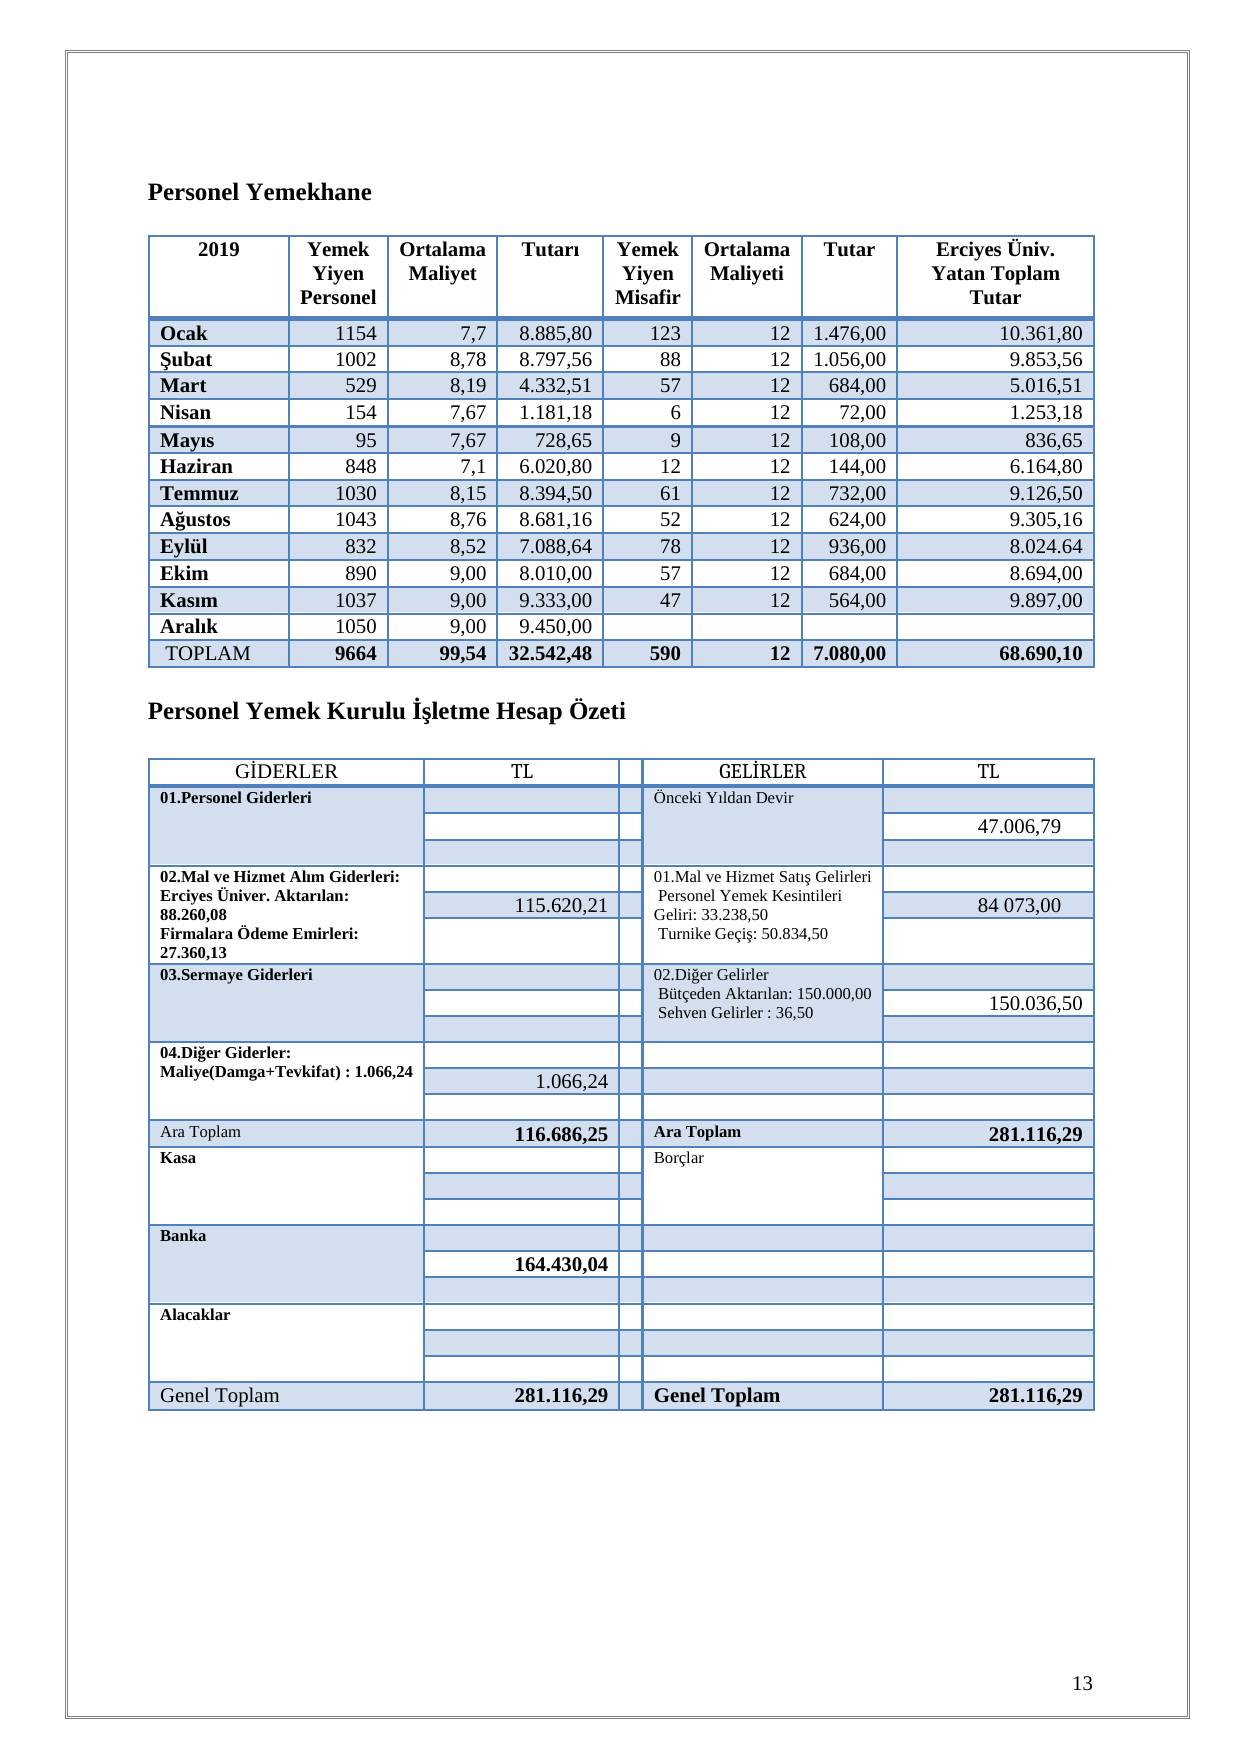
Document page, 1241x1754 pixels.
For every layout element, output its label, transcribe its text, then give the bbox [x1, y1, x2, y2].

table_header Erciyes Üniv. Yatan Toplam Tutar [898, 237, 1093, 316]
table_cell 123 [604, 321, 691, 345]
table_cell TOPLAM [150, 641, 288, 666]
table_cell [884, 788, 1093, 812]
table_cell 57 [604, 373, 691, 398]
table_cell 1.181,18 [498, 400, 602, 425]
table_header GİDERLER [150, 760, 423, 783]
table_cell 12 [693, 507, 801, 532]
table_cell 52 [604, 507, 691, 532]
table_cell [884, 867, 1093, 891]
table_cell 1.253,18 [898, 400, 1093, 425]
table_cell 8.681,16 [498, 507, 602, 532]
table_cell 9.126,50 [898, 481, 1093, 505]
table_cell [620, 965, 641, 989]
table_cell [425, 991, 618, 1015]
table_header TL [425, 760, 618, 783]
table_cell Genel Toplam [150, 1383, 423, 1409]
table_cell 9.853,56 [898, 347, 1093, 371]
table_cell [898, 615, 1093, 639]
table_cell 732,00 [803, 481, 896, 505]
table_cell 61 [604, 481, 691, 505]
table_cell [425, 841, 618, 864]
table_cell [884, 1043, 1093, 1067]
table_cell [620, 1383, 641, 1409]
table_cell 116.686,25 [425, 1121, 618, 1146]
table_cell 12 [693, 534, 801, 559]
table_cell 9,00 [389, 588, 496, 612]
table_cell [644, 1331, 882, 1355]
table_cell [644, 1226, 882, 1250]
table_cell [425, 1305, 618, 1328]
table_cell [425, 1200, 618, 1224]
table_cell 6.020,80 [498, 454, 602, 478]
table_cell 84 073,00 [884, 893, 1093, 917]
table_cell 88 [604, 347, 691, 371]
table_cell [620, 1357, 641, 1381]
table_cell [425, 867, 618, 891]
table_cell Temmuz [150, 481, 288, 505]
table_cell [620, 919, 641, 962]
table_cell [884, 1148, 1093, 1172]
table_cell 10.361,80 [898, 321, 1093, 345]
table_cell [644, 1069, 882, 1093]
table_cell 8.797,56 [498, 347, 602, 371]
table_cell 108,00 [803, 428, 896, 452]
table_cell 8.010,00 [498, 561, 602, 586]
table_cell [884, 841, 1093, 864]
table_cell 9,00 [389, 561, 496, 586]
table_cell [620, 1331, 641, 1355]
table_cell 1.056,00 [803, 347, 896, 371]
table_cell [620, 814, 641, 838]
table_cell 684,00 [803, 561, 896, 586]
table_cell 564,00 [803, 588, 896, 612]
table_cell [620, 1252, 641, 1276]
table_cell Eylül [150, 534, 288, 559]
table_cell 12 [604, 454, 691, 478]
table_cell 936,00 [803, 534, 896, 559]
table_cell 1037 [290, 588, 387, 612]
table_cell 1154 [290, 321, 387, 345]
table_cell Alacaklar [150, 1305, 423, 1381]
table_cell 9.333,00 [498, 588, 602, 612]
table_header Yemek Yiyen Misafir [604, 237, 691, 316]
table_cell 99,54 [389, 641, 496, 666]
table_cell Ocak [150, 321, 288, 345]
table_cell 12 [693, 641, 801, 666]
table_cell 624,00 [803, 507, 896, 532]
table_cell 1.066,24 [425, 1069, 618, 1093]
table_cell [884, 1174, 1093, 1198]
table_cell 72,00 [803, 400, 896, 425]
table_cell 150.036,50 [884, 991, 1093, 1015]
table_cell Genel Toplam [644, 1383, 882, 1409]
table_cell [644, 1095, 882, 1119]
table_cell 32.542,48 [498, 641, 602, 666]
table_cell 47 [604, 588, 691, 612]
table_cell [644, 1278, 882, 1302]
table_cell [620, 1095, 641, 1119]
table_cell Mart [150, 373, 288, 398]
table_cell [644, 1357, 882, 1381]
table_header Tutar [803, 237, 896, 316]
table_cell 7,1 [389, 454, 496, 478]
table_cell 8,19 [389, 373, 496, 398]
table_cell 9664 [290, 641, 387, 666]
table_cell 7.088,64 [498, 534, 602, 559]
table_cell [693, 615, 801, 639]
table_cell Haziran [150, 454, 288, 478]
table_cell [620, 1278, 641, 1302]
table_cell [884, 1226, 1093, 1250]
table_cell 5.016,51 [898, 373, 1093, 398]
table_header GELİRLER [644, 760, 882, 783]
table_cell 115.620,21 [425, 893, 618, 917]
table_cell [425, 1226, 618, 1250]
table_cell [620, 1305, 641, 1328]
table_cell [425, 1278, 618, 1302]
table_cell Ara Toplam [644, 1121, 882, 1146]
table_cell 01.Mal ve Hizmet Satış Gelirleri Personel Yemek Kesintileri Geliri: 33.238,50 Turnike Geçiş: 50.834,50 [644, 867, 882, 962]
table_cell [620, 867, 641, 891]
table_cell 836,65 [898, 428, 1093, 452]
table_cell 832 [290, 534, 387, 559]
table_cell Nisan [150, 400, 288, 425]
table_cell 7,67 [389, 428, 496, 452]
table_cell [620, 1174, 641, 1198]
table_cell [425, 1043, 618, 1067]
table_cell 1030 [290, 481, 387, 505]
table_cell [425, 1174, 618, 1198]
table_cell [425, 919, 618, 962]
table_header Yemek Yiyen Personel [290, 237, 387, 316]
table_cell Banka [150, 1226, 423, 1302]
table_cell Ağustos [150, 507, 288, 532]
table_header TL [884, 760, 1093, 783]
table_cell 281.116,29 [884, 1121, 1093, 1146]
table_cell [884, 1278, 1093, 1302]
table_cell [884, 1331, 1093, 1355]
table_cell 164.430,04 [425, 1252, 618, 1276]
table_cell [884, 1200, 1093, 1224]
table_cell [884, 919, 1093, 962]
table_cell 12 [693, 321, 801, 345]
table_cell 04.Diğer Giderler: Maliye(Damga+Tevkifat) : 1.066,24 [150, 1043, 423, 1119]
table_cell [620, 1148, 641, 1172]
table_header 2019 [150, 237, 288, 316]
table_cell 47.006,79 [884, 814, 1093, 838]
table_header Tutarı [498, 237, 602, 316]
table_cell 8,76 [389, 507, 496, 532]
table_cell 8,78 [389, 347, 496, 371]
table_header Ortalama Maliyet [389, 237, 496, 316]
table_cell Önceki Yıldan Devir [644, 788, 882, 864]
table_cell Mayıs [150, 428, 288, 452]
table_cell 848 [290, 454, 387, 478]
table_cell 281.116,29 [425, 1383, 618, 1409]
table_cell Borçlar [644, 1148, 882, 1224]
table_cell 02.Diğer Gelirler Bütçeden Aktarılan: 150.000,00 Sehven Gelirler : 36,50 [644, 965, 882, 1041]
table_cell [620, 1226, 641, 1250]
table_cell 1.476,00 [803, 321, 896, 345]
table_cell 529 [290, 373, 387, 398]
table_cell [425, 1148, 618, 1172]
table_cell 6 [604, 400, 691, 425]
table_cell [620, 1121, 641, 1146]
table_cell [884, 1095, 1093, 1119]
table_cell [620, 788, 641, 812]
table_cell [884, 1069, 1093, 1093]
table_cell Kasa [150, 1148, 423, 1224]
table_cell 8,52 [389, 534, 496, 559]
table_cell 9,00 [389, 615, 496, 639]
table_cell 4.332,51 [498, 373, 602, 398]
table_header Ortalama Maliyeti [693, 237, 801, 316]
table_cell [884, 965, 1093, 989]
table_cell 8,15 [389, 481, 496, 505]
table_cell [620, 893, 641, 917]
table_cell 684,00 [803, 373, 896, 398]
table_cell [425, 788, 618, 812]
table_cell 9.897,00 [898, 588, 1093, 612]
table_cell 7,7 [389, 321, 496, 345]
table_cell 02.Mal ve Hizmet Alım Giderleri: Erciyes Üniver. Aktarılan: 88.260,08 Firmalara Ödeme Emirleri: 27.360,13 [150, 867, 423, 962]
table_cell 144,00 [803, 454, 896, 478]
table_cell [620, 1069, 641, 1093]
table_cell 7.080,00 [803, 641, 896, 666]
table_cell 78 [604, 534, 691, 559]
table_cell [425, 1331, 618, 1355]
table_cell 57 [604, 561, 691, 586]
table_cell 12 [693, 347, 801, 371]
text Personel Yemek Kurulu İşletme Hesap Özeti [148, 696, 1093, 725]
table_cell [884, 1017, 1093, 1041]
table_cell 1043 [290, 507, 387, 532]
table_cell Şubat [150, 347, 288, 371]
table_cell 8.394,50 [498, 481, 602, 505]
table_cell [644, 1305, 882, 1328]
table_cell 12 [693, 428, 801, 452]
table_cell 12 [693, 400, 801, 425]
table_cell 12 [693, 561, 801, 586]
table_cell [620, 841, 641, 864]
table_cell 01.Personel Giderleri [150, 788, 423, 864]
table_cell [620, 991, 641, 1015]
table_cell 12 [693, 481, 801, 505]
table_cell [620, 1017, 641, 1041]
table_cell 68.690,10 [898, 641, 1093, 666]
table_cell 154 [290, 400, 387, 425]
table_cell [620, 1043, 641, 1067]
table_cell [644, 1043, 882, 1067]
table_cell [604, 615, 691, 639]
table_cell 8.694,00 [898, 561, 1093, 586]
table_cell 728,65 [498, 428, 602, 452]
table_cell 6.164,80 [898, 454, 1093, 478]
table_cell [884, 1357, 1093, 1381]
table_cell 1002 [290, 347, 387, 371]
table_cell [425, 1017, 618, 1041]
table_cell Aralık [150, 615, 288, 639]
table_cell [884, 1305, 1093, 1328]
table_cell 95 [290, 428, 387, 452]
table_cell [425, 1357, 618, 1381]
table_cell 9 [604, 428, 691, 452]
table_cell Ekim [150, 561, 288, 586]
table_cell Kasım [150, 588, 288, 612]
table_cell 03.Sermaye Giderleri [150, 965, 423, 1041]
table_cell 9.305,16 [898, 507, 1093, 532]
table_cell 8.885,80 [498, 321, 602, 345]
table_cell 12 [693, 373, 801, 398]
table_header [620, 760, 641, 783]
table_cell 12 [693, 454, 801, 478]
table_cell [884, 1252, 1093, 1276]
table_cell 8.024.64 [898, 534, 1093, 559]
table_cell 7,67 [389, 400, 496, 425]
table_cell 890 [290, 561, 387, 586]
table_cell [620, 1200, 641, 1224]
table_cell 12 [693, 588, 801, 612]
table_cell 1050 [290, 615, 387, 639]
text Personel Yemekhane [148, 177, 1093, 206]
table_cell [425, 965, 618, 989]
table_cell Ara Toplam [150, 1121, 423, 1146]
table_cell [425, 1095, 618, 1119]
table_cell [425, 814, 618, 838]
table_cell [644, 1252, 882, 1276]
table_cell 590 [604, 641, 691, 666]
table_cell 281.116,29 [884, 1383, 1093, 1409]
table_cell 9.450,00 [498, 615, 602, 639]
table_cell [803, 615, 896, 639]
